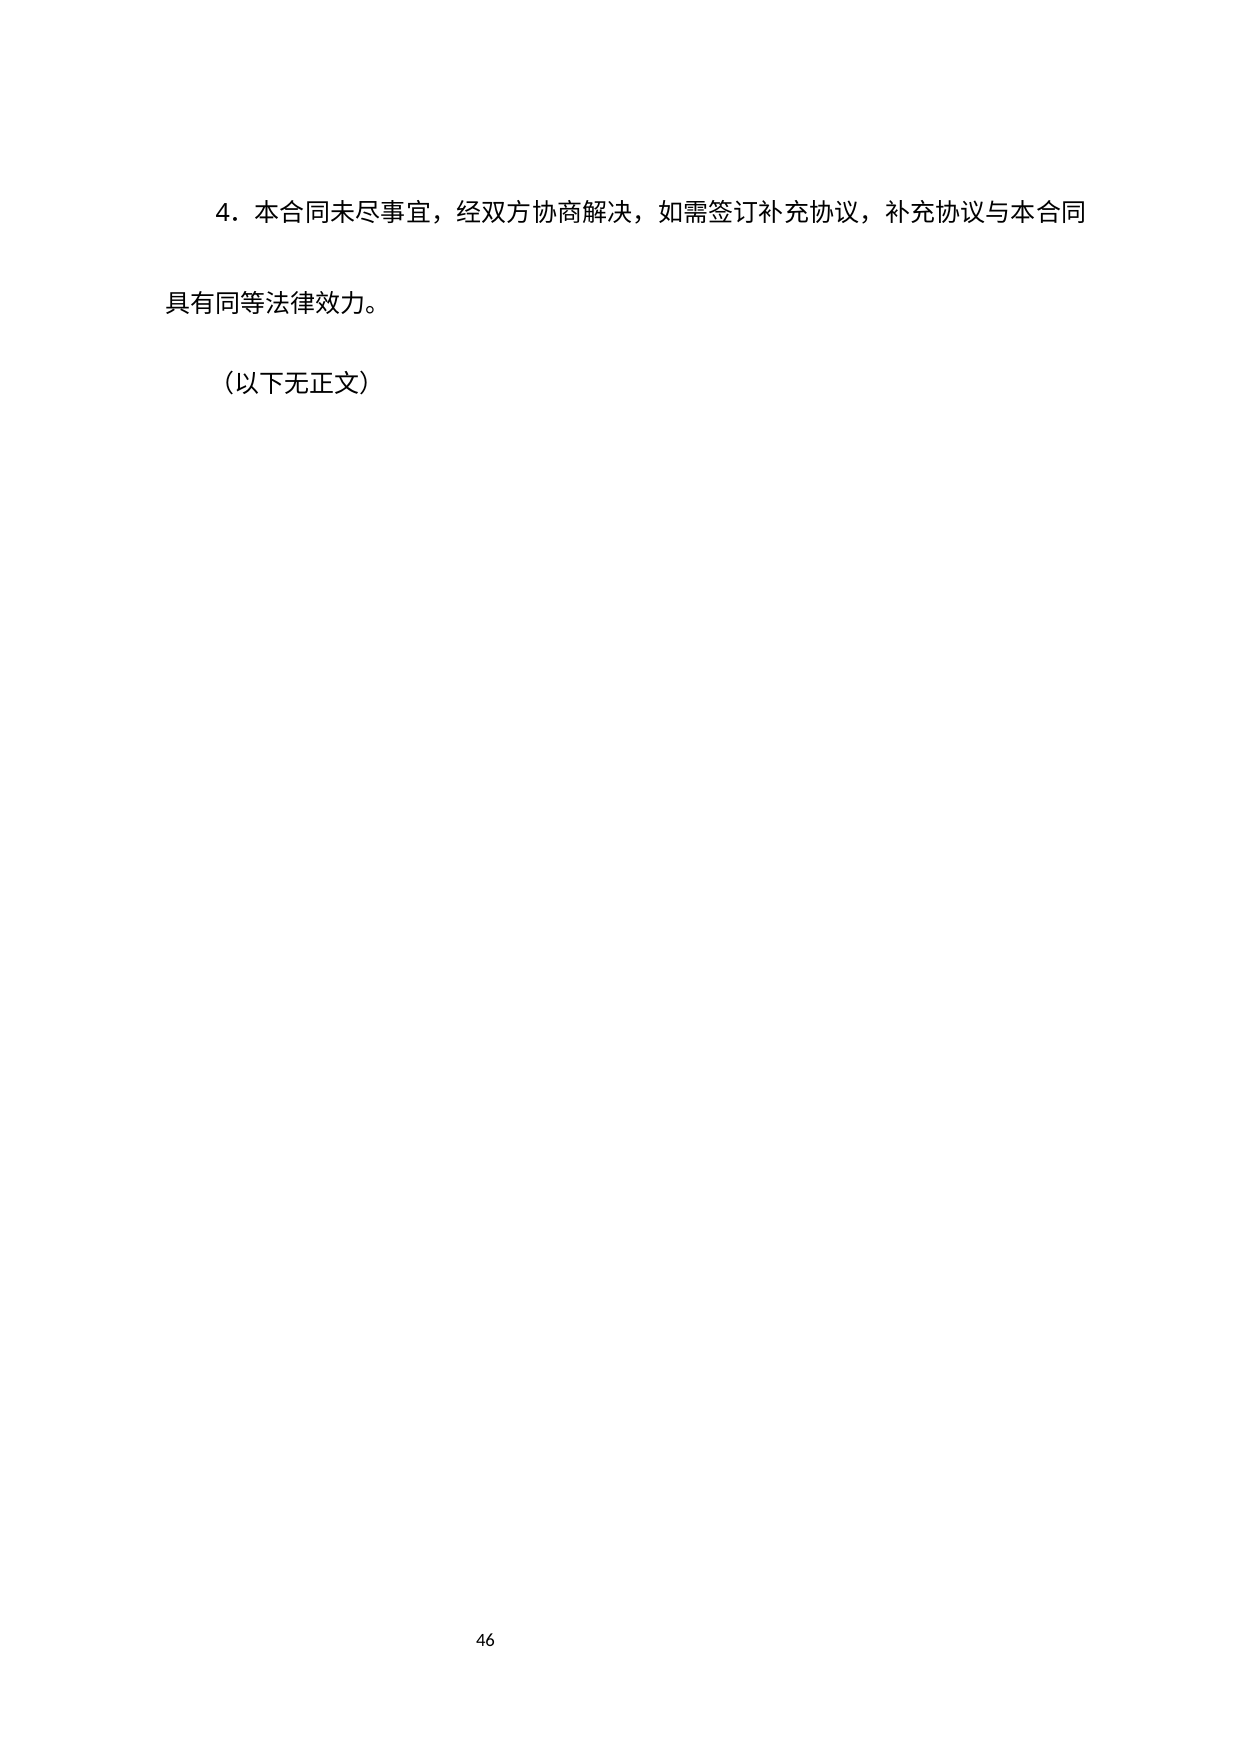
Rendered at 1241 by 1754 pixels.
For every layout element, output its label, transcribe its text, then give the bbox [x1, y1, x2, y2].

list 本合同未尽事宜，经双方协商解决，如需签订补充协议，补充协议与本合同具有同等法律效力。 [165, 178, 1087, 334]
text （以下无正文） [209, 349, 1087, 414]
